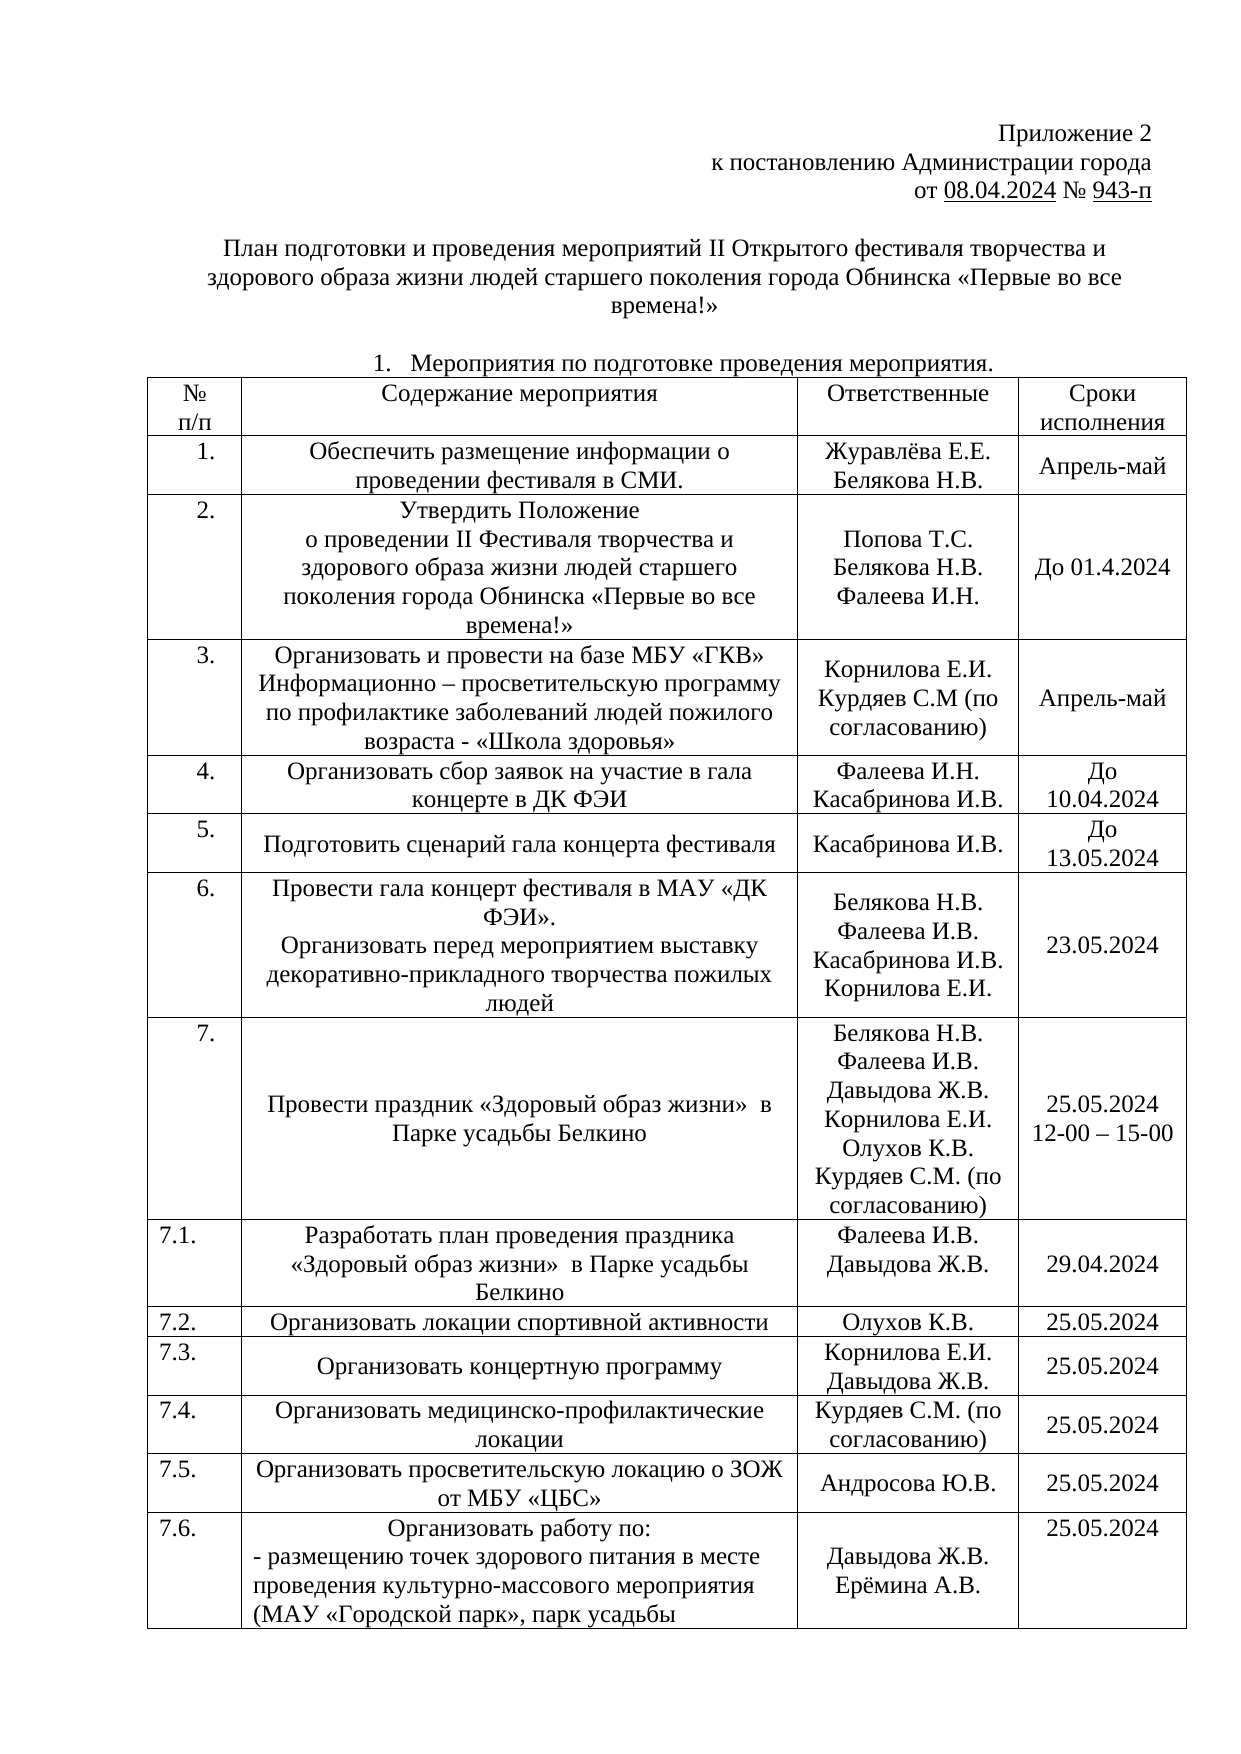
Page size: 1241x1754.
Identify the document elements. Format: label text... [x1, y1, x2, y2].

table_cell [148, 1018, 241, 1219]
table_cell 7.3. [148, 1337, 241, 1394]
table_cell Организовать концертную программу [242, 1337, 797, 1394]
table_cell Корнилова Е.И. Давыдова Ж.В. [798, 1337, 1018, 1394]
table_cell Подготовить сценарий гала концерта фестиваля [242, 814, 797, 872]
table_cell Белякова Н.В. Фалеева И.В. Касабринова И.В. Корнилова Е.И. [798, 873, 1018, 1017]
table_cell 29.04.2024 [1019, 1220, 1186, 1306]
table_cell Разработать план проведения праздника «Здоровый образ жизни» в Парке усадьбы Белкино [242, 1220, 797, 1306]
text к постановлению Администрации города [177, 147, 1152, 176]
text Приложение 2 [758, 118, 1152, 147]
table_cell Фалеева И.В. Давыдова Ж.В. [798, 1220, 1018, 1306]
table_cell 7.2. [148, 1307, 241, 1336]
table_cell Организовать медицинско-профилактические локации [242, 1396, 797, 1453]
table_cell 25.05.2024 [1019, 1396, 1186, 1453]
table_cell 25.05.2024 [1019, 1307, 1186, 1336]
text План подготовки и проведения мероприятий II Открытого фестиваля творчества и здорового образа жизни людей старшего поколения города Обнинска «Первые во все времена!» [177, 233, 1152, 319]
table_cell До 01.4.2024 [1019, 495, 1186, 639]
table_cell Олухов К.В. [798, 1307, 1018, 1336]
table_cell Курдяев С.М. (по согласованию) [798, 1396, 1018, 1453]
table_cell Белякова Н.В. Фалеева И.В. Давыдова Ж.В. Корнилова Е.И. Олухов К.В. Курдяев С.М. (по согласованию) [798, 1018, 1018, 1219]
table_cell Организовать и провести на базе МБУ «ГКВ» Информационно – просветительскую программу по профилактике заболеваний людей пожилого возраста - «Школа здоровья» [242, 640, 797, 755]
table_cell [148, 814, 241, 872]
table_cell Утвердить Положение о проведении II Фестиваля творчества и здорового образа жизни людей старшего поколения города Обнинска «Первые во все времена!» [242, 495, 797, 639]
table_cell Андросова Ю.В. [798, 1454, 1018, 1512]
table_cell Апрель-май [1019, 436, 1186, 494]
table_cell До 13.05.2024 [1019, 814, 1186, 872]
table_cell Организовать просветительскую локацию о ЗОЖ от МБУ «ЦБС» [242, 1454, 797, 1512]
table_cell 7.6. [148, 1513, 241, 1628]
table_cell Фалеева И.Н. Касабринова И.В. [798, 756, 1018, 813]
table_cell [148, 873, 241, 1017]
table_header Содержание мероприятия [242, 378, 797, 435]
table_cell 23.05.2024 [1019, 873, 1186, 1017]
table_cell 25.05.2024 [1019, 1513, 1186, 1628]
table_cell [798, 1513, 1018, 1628]
table_cell 25.05.2024 12-00 – 15-00 [1019, 1018, 1186, 1219]
table_cell Обеспечить размещение информации о проведении фестиваля в СМИ. [242, 436, 797, 494]
table_cell Попова Т.С. Белякова Н.В. Фалеева И.Н. [798, 495, 1018, 639]
table_cell 25.05.2024 [1019, 1337, 1186, 1394]
table_cell Провести праздник «Здоровый образ жизни» в Парке усадьбы Белкино [242, 1018, 797, 1219]
table_cell Журавлёва Е.Е. Белякова Н.В. [798, 436, 1018, 494]
table_cell Провести гала концерт фестиваля в МАУ «ДК ФЭИ». Организовать перед мероприятием выставку декоративно-прикладного творчества пожилых людей [242, 873, 797, 1017]
table_cell [148, 436, 241, 494]
table_cell [148, 756, 241, 813]
table_cell Корнилова Е.И. Курдяев С.М (по согласованию) [798, 640, 1018, 755]
table_cell 7.4. [148, 1396, 241, 1453]
table_header Сроки исполнения [1019, 378, 1186, 435]
table_header № п/п [148, 378, 241, 435]
table_cell 7.5. [148, 1454, 241, 1512]
table_cell Организовать сбор заявок на участие в гала концерте в ДК ФЭИ [242, 756, 797, 813]
table_cell 7.1. [148, 1220, 241, 1306]
list Мероприятия по подготовке проведения мероприятия. [215, 348, 1152, 377]
table_cell [148, 495, 241, 639]
table_cell Касабринова И.В. [798, 814, 1018, 872]
table_cell Апрель-май [1019, 640, 1186, 755]
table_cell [242, 1513, 797, 1628]
table_cell [148, 640, 241, 755]
text от 08.04.2024 № 943-п [177, 176, 1152, 204]
table_header Ответственные [798, 378, 1018, 435]
table_cell 25.05.2024 [1019, 1454, 1186, 1512]
table_cell Организовать локации спортивной активности [242, 1307, 797, 1336]
table_cell До 10.04.2024 [1019, 756, 1186, 813]
